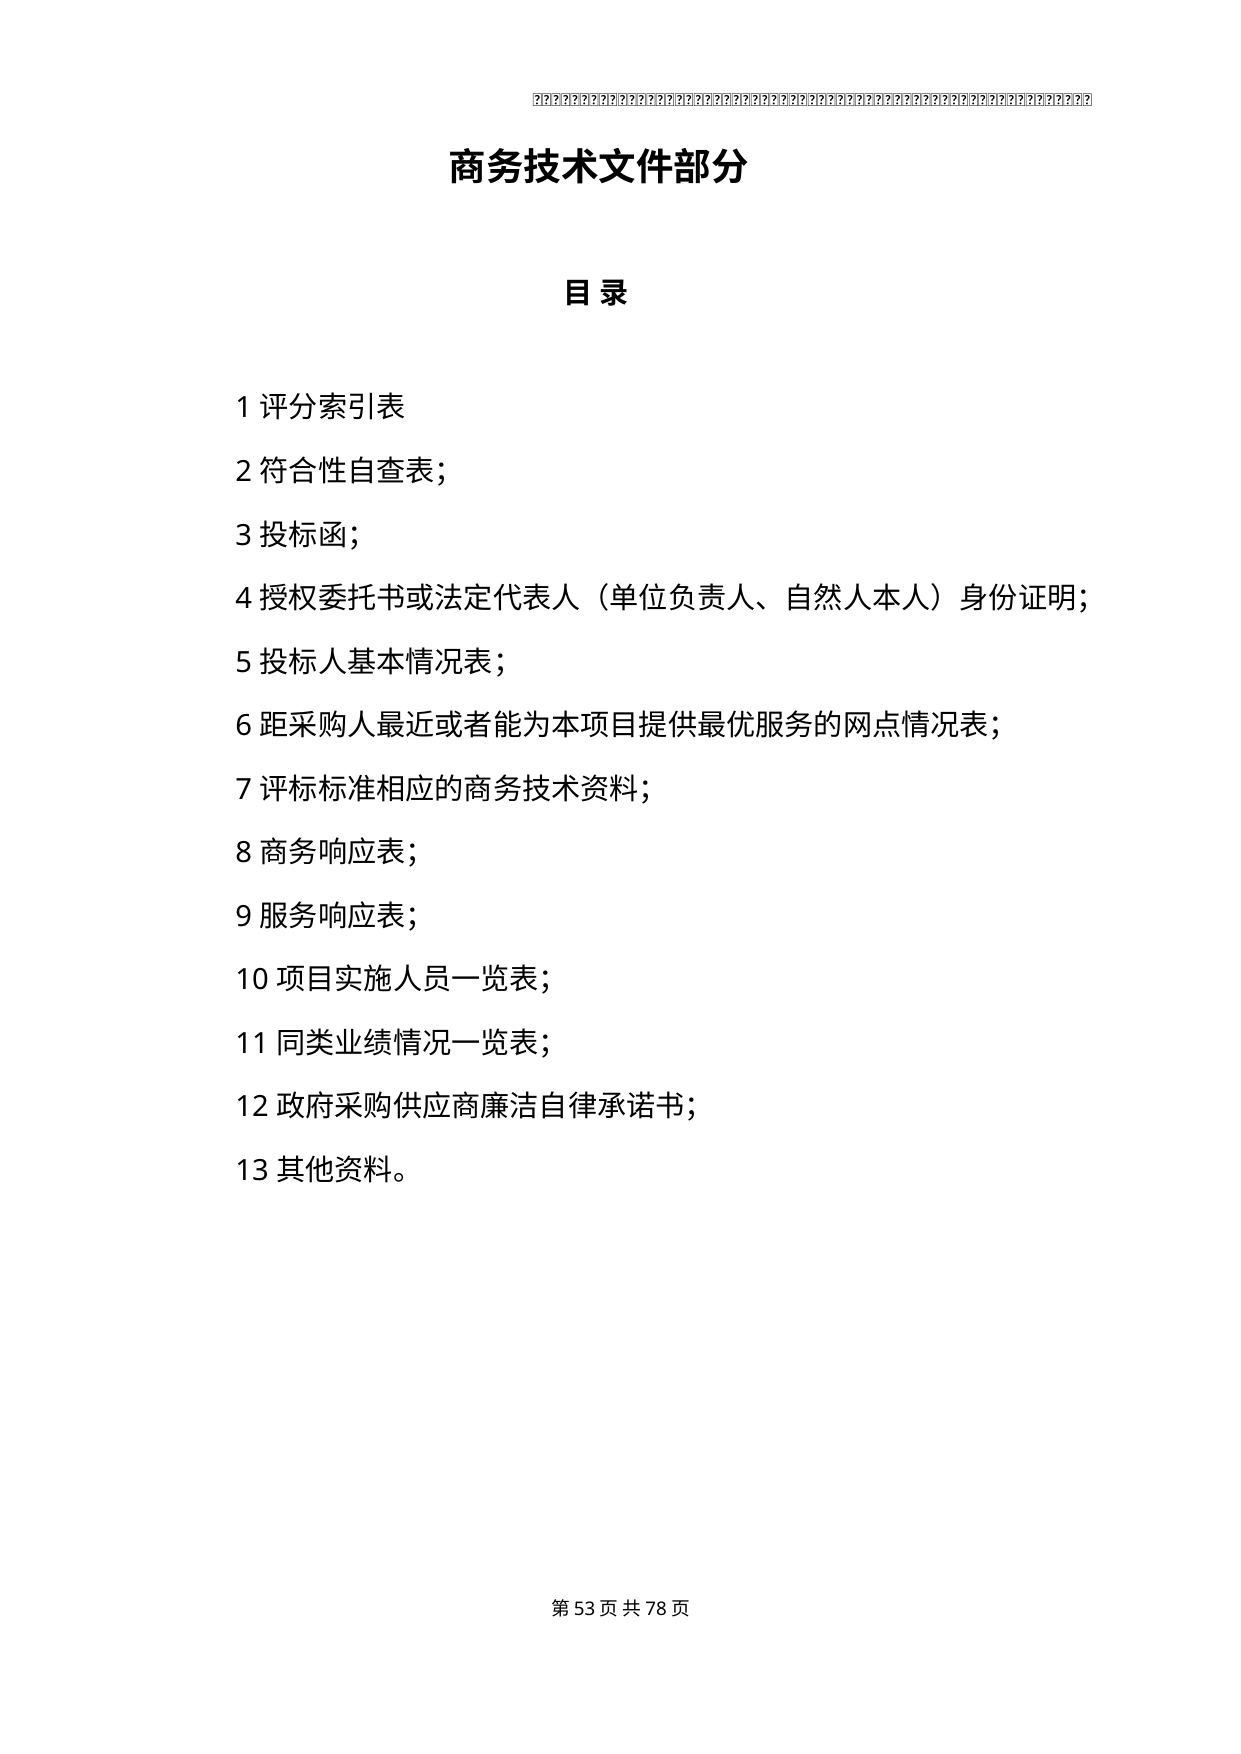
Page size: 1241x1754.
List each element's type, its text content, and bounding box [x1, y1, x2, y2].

text 7 评标标准相应的商务技术资料； [148, 765, 1092, 808]
text 5 投标人基本情况表； [148, 638, 1092, 681]
text 商务技术文件部分 [148, 137, 1049, 191]
text 13 其他资料。 [148, 1146, 1092, 1189]
text 3 投标函； [148, 511, 1092, 553]
text 6 距采购人最近或者能为本项目提供最优服务的网点情况表； [148, 702, 1092, 744]
text 目 录 [563, 269, 1092, 312]
text 12 政府采购供应商廉洁自律承诺书； [148, 1083, 1092, 1125]
text 10 项目实施人员一览表； [148, 956, 1092, 998]
text 4 授权委托书或法定代表人（单位负责人、自然人本人）身份证明； [148, 574, 1092, 617]
text 2 符合性自查表； [148, 447, 1092, 490]
text 1 评分索引表 [148, 384, 1092, 426]
text 8 商务响应表； [148, 829, 1092, 871]
text 9 服务响应表； [148, 892, 1092, 935]
text 11 同类业绩情况一览表； [148, 1019, 1092, 1062]
